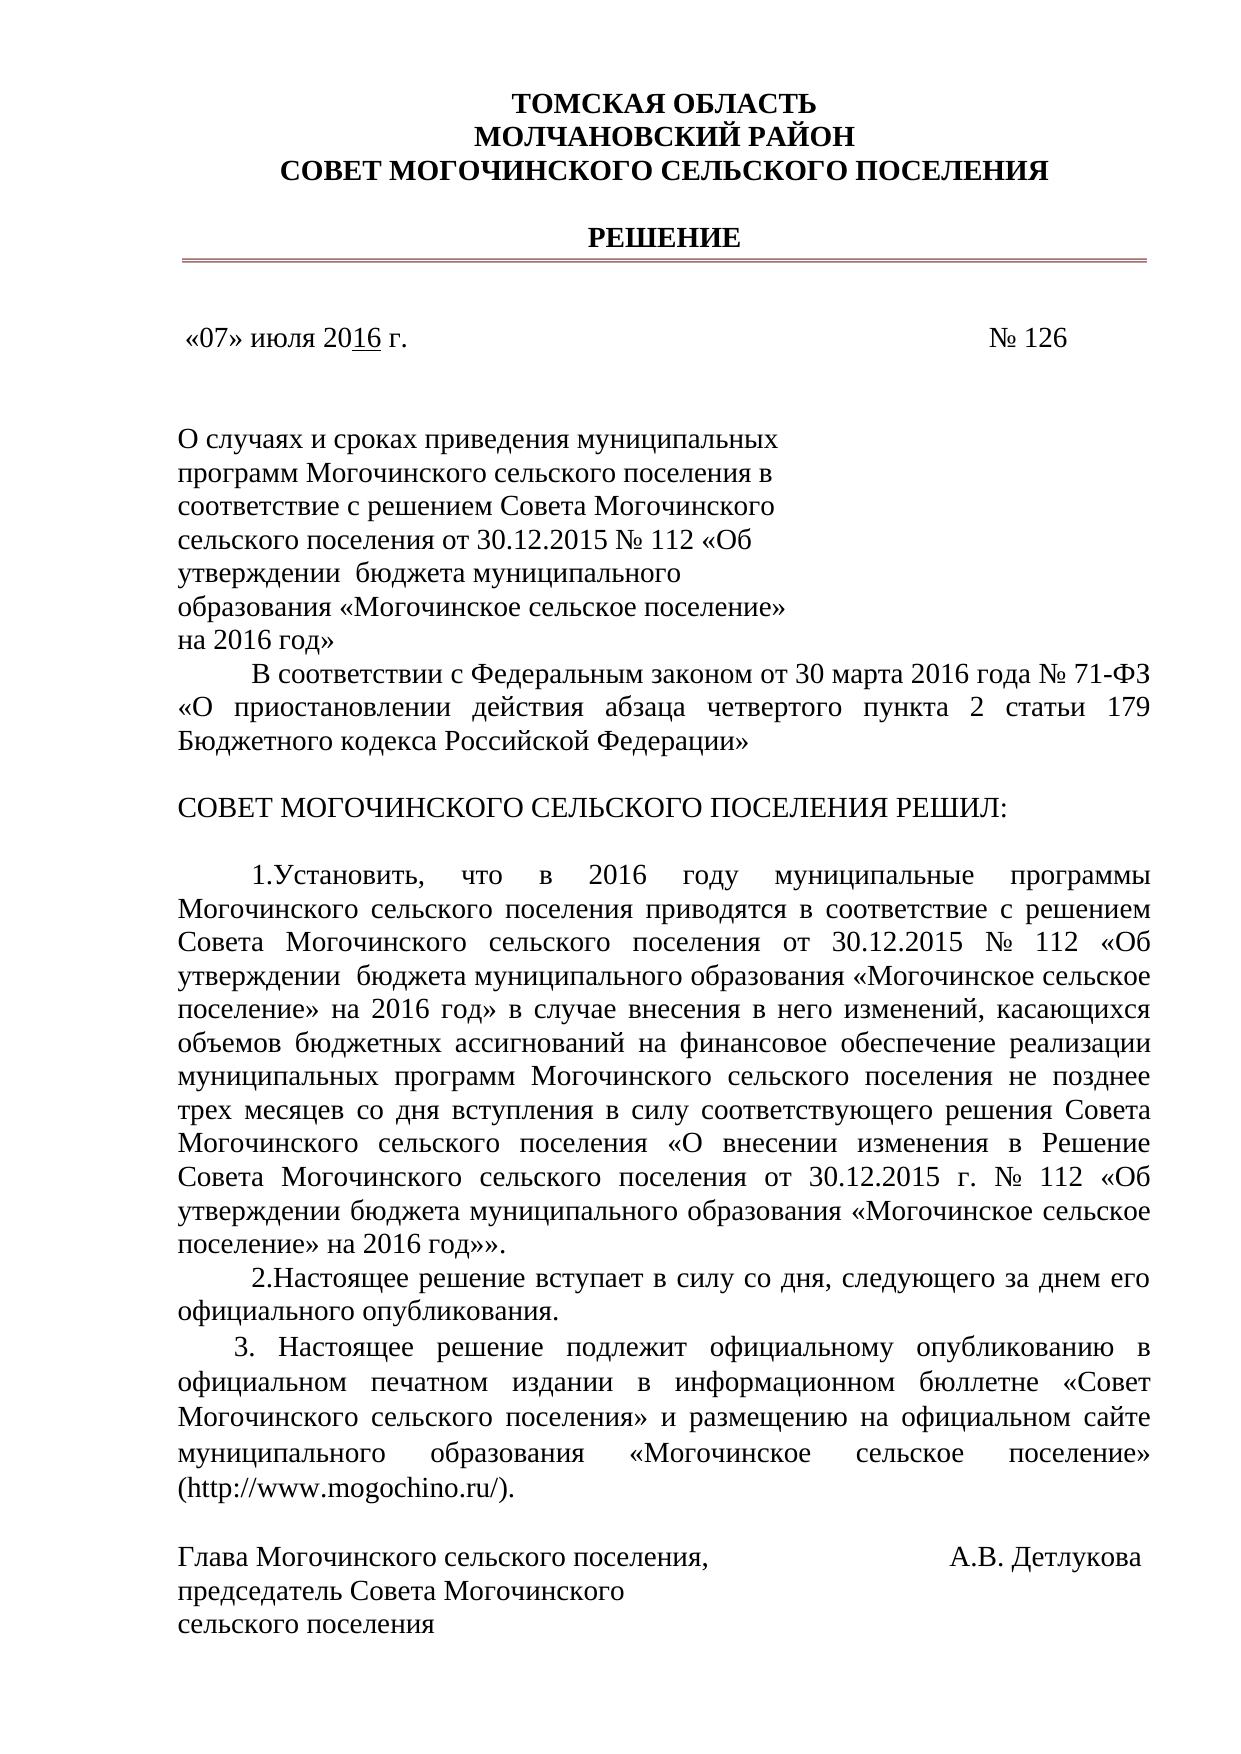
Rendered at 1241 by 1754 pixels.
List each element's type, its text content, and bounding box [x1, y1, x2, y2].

text сельского поселения [177, 1606, 1152, 1640]
text РЕШЕНИЕ [177, 220, 1152, 253]
text «07» июля 2016 г. № 126 [177, 321, 1152, 354]
text МОЛЧАНОВСКИЙ РАЙОН [177, 119, 1152, 153]
text СОВЕТ МОГОЧИНСКОГО СЕЛЬСКОГО ПОСЕЛЕНИЯ [177, 153, 1152, 186]
text 2.Настоящее решение вступает в силу со дня, следующего за днем его официального опубликования. [177, 1260, 1152, 1327]
text 3. Настоящее решение подлежит официальному опубликованию в официальном печатном издании в информационном бюллетне «Совет Могочинского сельского поселения» и размещению на официальном сайте муниципального образования «Могочинское сельское поселение» (http://www.mogochino.ru/). [177, 1327, 1152, 1504]
text 1.Установить, что в 2016 году муниципальные программы Могочинского сельского поселения приводятся в соответствие с решением Совета Могочинского сельского поселения от 30.12.2015 № 112 «Об утверждении бюджета муниципального образования «Могочинское сельское поселение» на 2016 год» в случае внесения в него изменений, касающихся объемов бюджетных ассигнований на финансовое обеспечение реализации муниципальных программ Могочинского сельского поселения не позднее трех месяцев со дня вступления в силу соответствующего решения Совета Могочинского сельского поселения «О внесении изменения в Решение Совета Могочинского сельского поселения от 30.12.2015 г. № 112 «Об утверждении бюджета муниципального образования «Могочинское сельское поселение» на 2016 год»». [177, 857, 1152, 1260]
text СОВЕТ МОГОЧИНСКОГО СЕЛЬСКОГО ПОСЕЛЕНИЯ РЕШИЛ: [177, 790, 1152, 824]
text В соответствии с Федеральным законом от 30 марта 2016 года № 71-ФЗ «О приостановлении действия абзаца четвертого пункта 2 статьи 179 Бюджетного кодекса Российской Федерации» [177, 656, 1152, 757]
text О случаях и сроках приведения муниципальных программ Могочинского сельского поселения в соответствие с решением Совета Могочинского сельского поселения от 30.12.2015 № 112 «Об утверждении бюджета муниципального образования «Могочинское сельское поселение» на 2016 год» [177, 421, 797, 656]
text Глава Могочинского сельского поселения, А.В. Детлукова [177, 1539, 1152, 1573]
picture [182, 253, 1147, 267]
text председатель Совета Могочинского [177, 1573, 1152, 1606]
text ТОМСКАЯ ОБЛАСТЬ [177, 86, 1152, 119]
